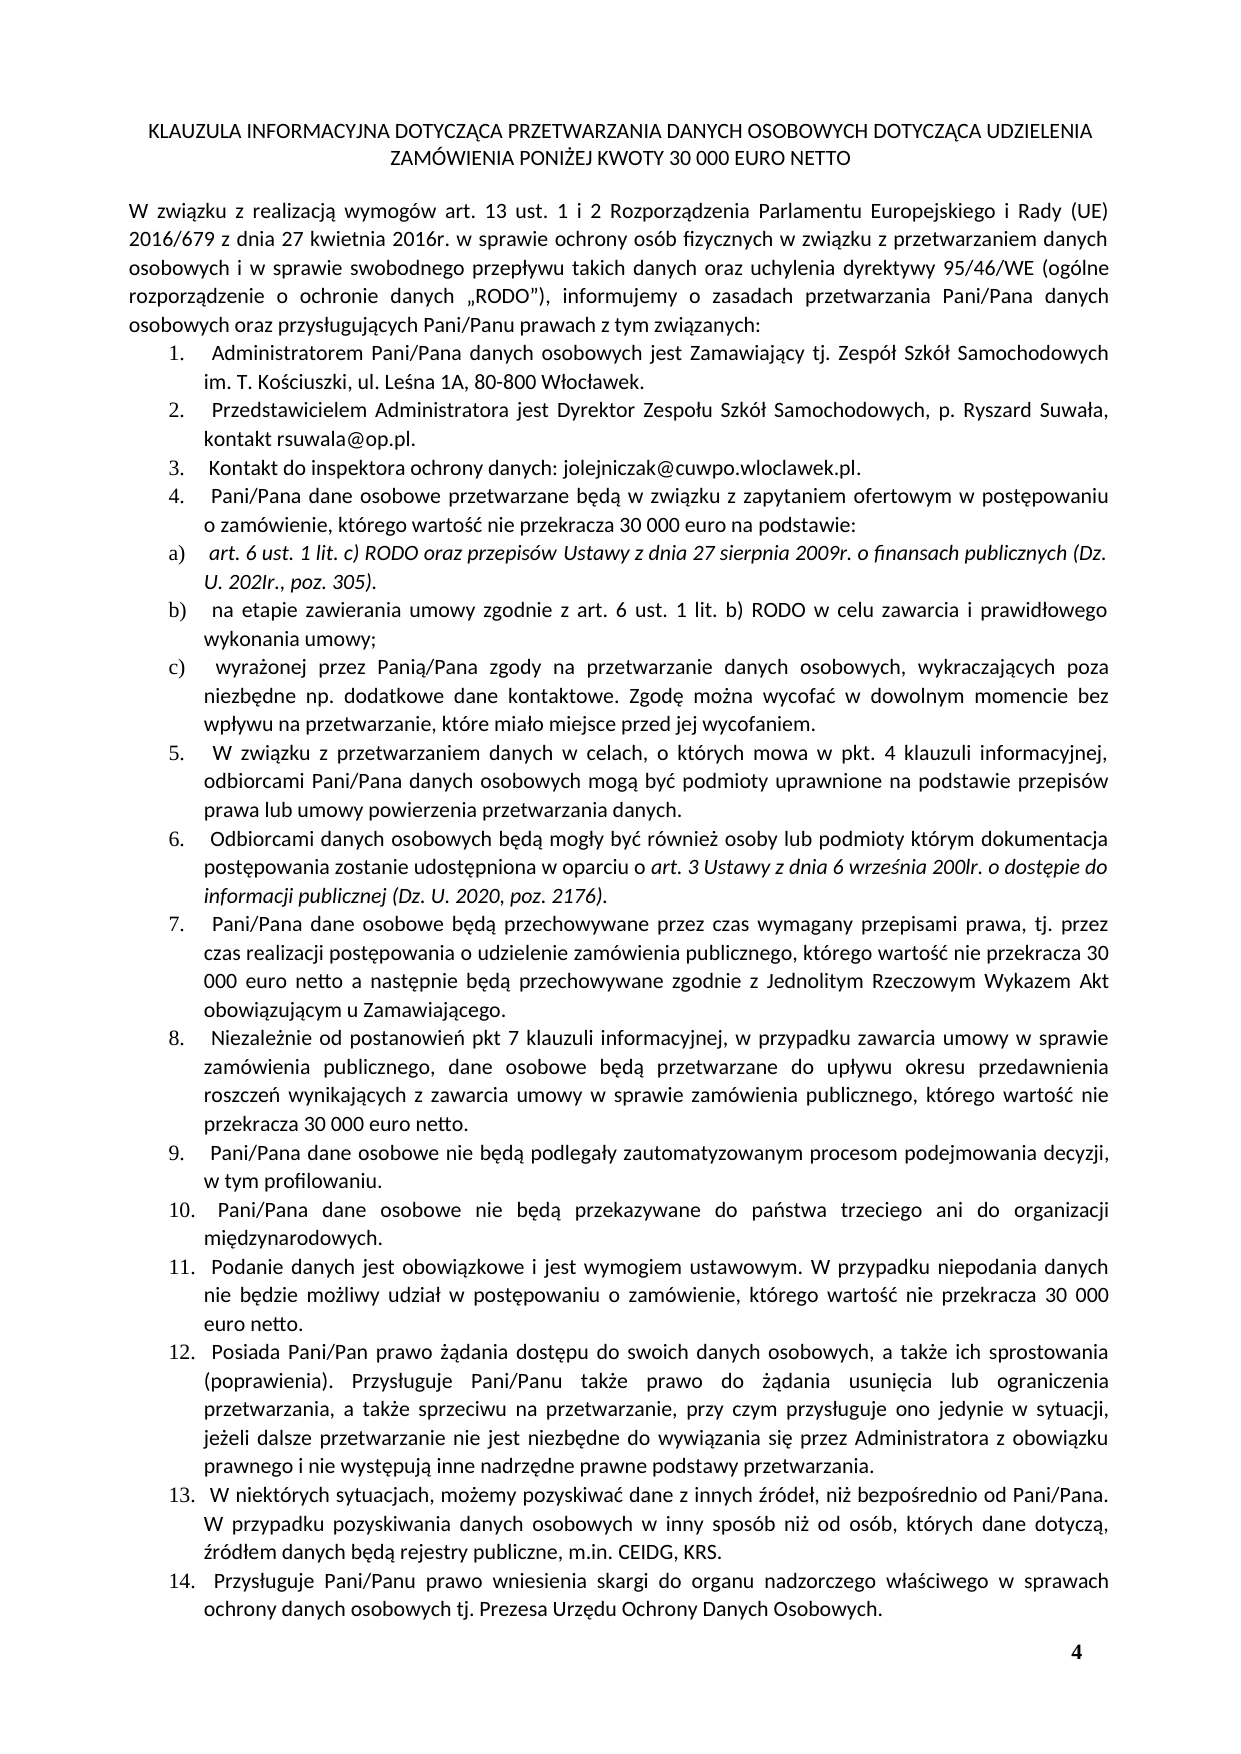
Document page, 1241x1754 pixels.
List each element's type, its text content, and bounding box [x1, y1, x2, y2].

list Przysługuje Pani/Panu prawo wniesienia skargi do organu nadzorczego właściwego w sprawach ochrony danych osobowych tj. Prezesa Urzędu Ochrony Danych Osobowych. [168, 1565, 1110, 1622]
list wyrażonej przez Panią/Pana zgody na przetwarzanie danych osobowych, wykraczających poza niezbędne np. dodatkowe dane kontaktowe. Zgodę można wycofać w dowolnym momencie bez wpływu na przetwarzanie, które miało miejsce przed jej wycofaniem. [168, 652, 1110, 738]
list Przedstawicielem Administratora jest Dyrektor Zespołu Szkół Samochodowych, p. Ryszard Suwała, kontakt rsuwala@op.pl. [168, 395, 1110, 452]
list Pani/Pana dane osobowe nie będą podlegały zautomatyzowanym procesom podejmowania decyzji, w tym profilowaniu. [168, 1137, 1110, 1194]
list Pani/Pana dane osobowe przetwarzane będą w związku z zapytaniem ofertowym w postępowaniu o zamówienie, którego wartość nie przekracza 30 000 euro na podstawie: [168, 481, 1110, 538]
list Niezależnie od postanowień pkt 7 klauzuli informacyjnej, w przypadku zawarcia umowy w sprawie zamówienia publicznego, dane osobowe będą przetwarzane do upływu okresu przedawnienia roszczeń wynikających z zawarcia umowy w sprawie zamówienia publicznego, którego wartość nie przekracza 30 000 euro netto. [168, 1023, 1110, 1137]
list Administratorem Pani/Pana danych osobowych jest Zamawiający tj. Zespół Szkół Samochodowych im. T. Kościuszki, ul. Leśna 1A, 80-800 Włocławek. [168, 338, 1110, 395]
text W związku z realizacją wymogów art. 13 ust. 1 i 2 Rozporządzenia Parlamentu Europejskiego i Rady (UE) 2016/679 z dnia 27 kwietnia 2016r. w sprawie ochrony osób fizycznych w związku z przetwarzaniem danych osobowych i w sprawie swobodnego przepływu takich danych oraz uchylenia dyrektywy 95/46/WE (ogólne rozporządzenie o ochronie danych „RODO”), informujemy o zasadach przetwarzania Pani/Pana danych osobowych oraz przysługujących Pani/Panu prawach z tym związanych: [129, 195, 1110, 338]
list Posiada Pani/Pan prawo żądania dostępu do swoich danych osobowych, a także ich sprostowania (poprawienia). Przysługuje Pani/Panu także prawo do żądania usunięcia lub ograniczenia przetwarzania, a także sprzeciwu na przetwarzanie, przy czym przysługuje ono jedynie w sytuacji, jeżeli dalsze przetwarzanie nie jest niezbędne do wywiązania się przez Administratora z obowiązku prawnego i nie występują inne nadrzędne prawne podstawy przetwarzania. [168, 1337, 1110, 1480]
list Pani/Pana dane osobowe będą przechowywane przez czas wymagany przepisami prawa, tj. przez czas realizacji postępowania o udzielenie zamówienia publicznego, którego wartość nie przekracza 30 000 euro netto a następnie będą przechowywane zgodnie z Jednolitym Rzeczowym Wykazem Akt obowiązującym u Zamawiającego. [168, 909, 1110, 1023]
list Pani/Pana dane osobowe nie będą przekazywane do państwa trzeciego ani do organizacji międzynarodowych. [168, 1194, 1110, 1251]
text KLAUZULA INFORMACYJNA DOTYCZĄCA PRZETWARZANIA DANYCH OSOBOWYCH DOTYCZĄCA UDZIELENIA ZAMÓWIENIA PONIŻEJ KWOTY 30 000 EURO NETTO [129, 117, 1112, 170]
list W związku z przetwarzaniem danych w celach, o których mowa w pkt. 4 klauzuli informacyjnej, odbiorcami Pani/Pana danych osobowych mogą być podmioty uprawnione na podstawie przepisów prawa lub umowy powierzenia przetwarzania danych. [168, 738, 1110, 823]
list Odbiorcami danych osobowych będą mogły być również osoby lub podmioty którym dokumentacja postępowania zostanie udostępniona w oparciu o art. 3 Ustawy z dnia 6 września 200lr. o dostępie do informacji publicznej (Dz. U. 2020, poz. 2176). [168, 823, 1110, 909]
list W niektórych sytuacjach, możemy pozyskiwać dane z innych źródeł, niż bezpośrednio od Pani/Pana. W przypadku pozyskiwania danych osobowych w inny sposób niż od osób, których dane dotyczą, źródłem danych będą rejestry publiczne, m.in. CEIDG, KRS. [168, 1480, 1110, 1565]
list na etapie zawierania umowy zgodnie z art. 6 ust. 1 lit. b) RODO w celu zawarcia i prawidłowego wykonania umowy; [168, 595, 1110, 652]
list art. 6 ust. 1 lit. c) RODO oraz przepisów Ustawy z dnia 27 sierpnia 2009r. o finansach publicznych (Dz. U. 202Ir., poz. 305). [168, 538, 1110, 595]
list Kontakt do inspektora ochrony danych: jolejniczak@cuwpo.wloclawek.pl. [168, 452, 1112, 481]
list Podanie danych jest obowiązkowe i jest wymogiem ustawowym. W przypadku niepodania danych nie będzie możliwy udział w postępowaniu o zamówienie, którego wartość nie przekracza 30 000 euro netto. [168, 1251, 1110, 1337]
